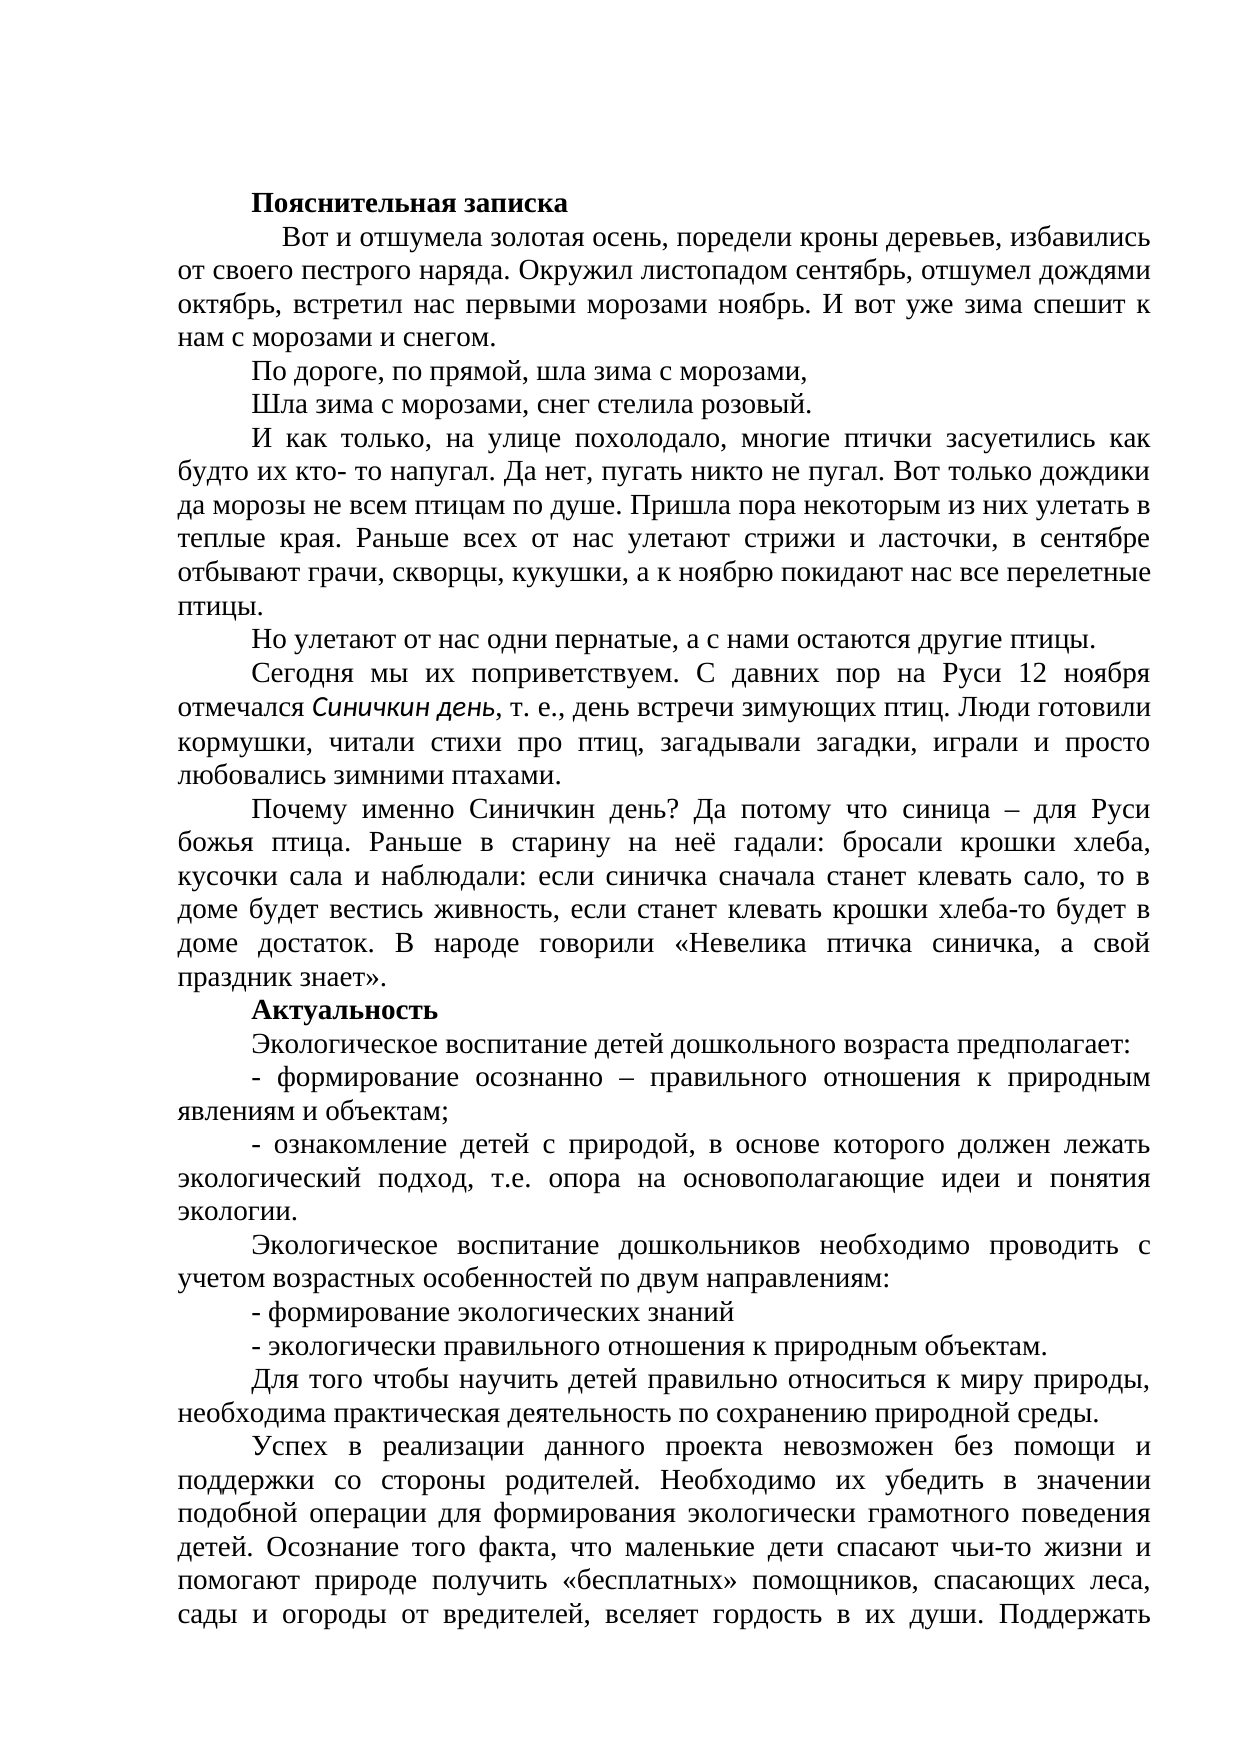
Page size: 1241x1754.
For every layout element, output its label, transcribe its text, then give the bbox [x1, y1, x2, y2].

text И как только, на улице похолодало, многие птички засуетились как будто их кто- то напугал. Да нет, пугать никто не пугал. Вот только дождики да морозы не всем птицам по душе. Пришла пора некоторым из них улетать в теплые края. Раньше всех от нас улетают стрижи и ласточки, в сентябре отбывают грачи, скворцы, кукушки, а к ноябрю покидают нас все перелетные птицы. [177, 420, 1152, 621]
text По дороге, по прямой, шла зима с морозами, [177, 353, 1152, 386]
text - экологически правильного отношения к природным объектам. [177, 1328, 1152, 1361]
text Пояснительная записка [177, 185, 1152, 219]
text Но улетают от нас одни пернатые, а с нами остаются другие птицы. [177, 621, 1152, 655]
text Экологическое воспитание детей дошкольного возраста предполагает: [177, 1026, 1152, 1059]
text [177, 1428, 1152, 1629]
text Для того чтобы научить детей правильно относиться к миру природы, необходима практическая деятельность по сохранению природной среды. [177, 1361, 1152, 1428]
text Актуальность [177, 992, 1152, 1026]
text Вот и отшумела золотая осень, поредели кроны деревьев, избавились от своего пестрого наряда. Окружил листопадом сентябрь, отшумел дождями октябрь, встретил нас первыми морозами ноябрь. И вот уже зима спешит к нам с морозами и снегом. [177, 219, 1152, 353]
text Шла зима с морозами, снег стелила розовый. [177, 386, 1152, 420]
text - формирование экологических знаний [177, 1294, 1152, 1328]
text - формирование осознанно – правильного отношения к природным явлениям и объектам; [177, 1059, 1152, 1126]
text - ознакомление детей с природой, в основе которого должен лежать экологический подход, т.е. опора на основополагающие идеи и понятия экологии. [177, 1126, 1152, 1227]
text Экологическое воспитание дошкольников необходимо проводить с учетом возрастных особенностей по двум направлениям: [177, 1227, 1152, 1294]
text Сегодня мы их поприветствуем. С давних пор на Руси 12 ноября отмечался Синичкин день, т. е., день встречи зимующих птиц. Люди готовили кормушки, читали стихи про птиц, загадывали загадки, играли и просто любовались зимними птахами. [177, 655, 1152, 791]
text Почему именно Синичкин день? Да потому что синица – для Руси божья птица. Раньше в старину на неё гадали: бросали крошки хлеба, кусочки сала и наблюдали: если синичка сначала станет клевать сало, то в доме будет вестись живность, если станет клевать крошки хлеба-то будет в доме достаток. В народе говорили «Невелика птичка синичка, а свой праздник знает». [177, 791, 1152, 992]
